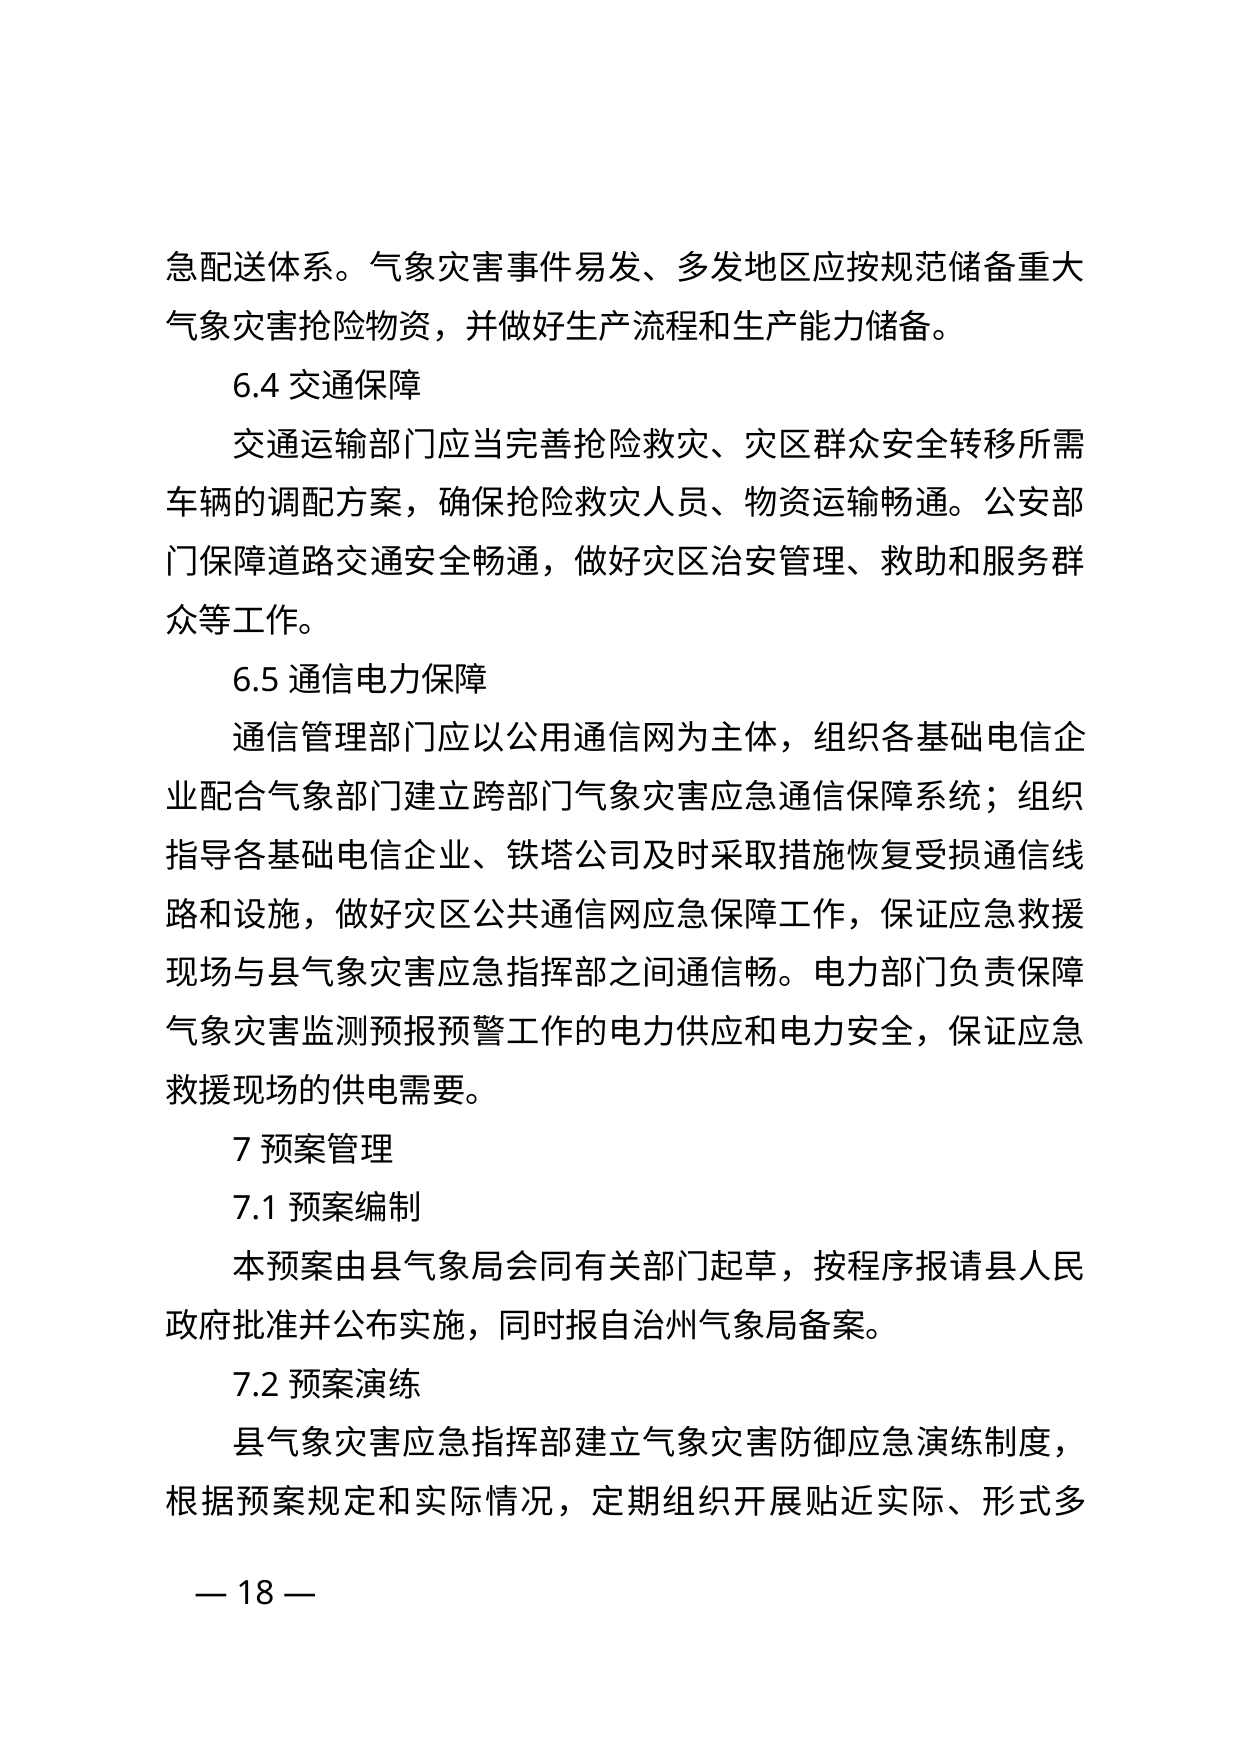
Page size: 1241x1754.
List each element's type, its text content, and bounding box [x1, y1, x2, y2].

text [165, 1408, 1087, 1525]
text 7 预案管理 [165, 1114, 1087, 1173]
subtitle 6.5 通信电力保障 [165, 644, 1087, 703]
text 交通运输部门应当完善抢险救灾、灾区群众安全转移所需车辆的调配方案，确保抢险救灾人员、物资运输畅通。公安部门保障道路交通安全畅通，做好灾区治安管理、救助和服务群众等工作。 [165, 409, 1087, 644]
text 7.1 预案编制 [165, 1173, 1087, 1232]
text 本预案由县气象局会同有关部门起草，按程序报请县人民政府批准并公布实施，同时报自治州气象局备案。 [165, 1232, 1087, 1349]
subtitle 7.2 预案演练 [165, 1349, 1087, 1408]
text 通信管理部门应以公用通信网为主体，组织各基础电信企业配合气象部门建立跨部门气象灾害应急通信保障系统；组织指导各基础电信企业、铁塔公司及时采取措施恢复受损通信线路和设施，做好灾区公共通信网应急保障工作，保证应急救援现场与县气象灾害应急指挥部之间通信畅。电力部门负责保障气象灾害监测预报预警工作的电力供应和电力安全，保证应急救援现场的供电需要。 [165, 703, 1087, 1114]
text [165, 233, 1087, 350]
subtitle 6.4 交通保障 [165, 350, 1087, 409]
